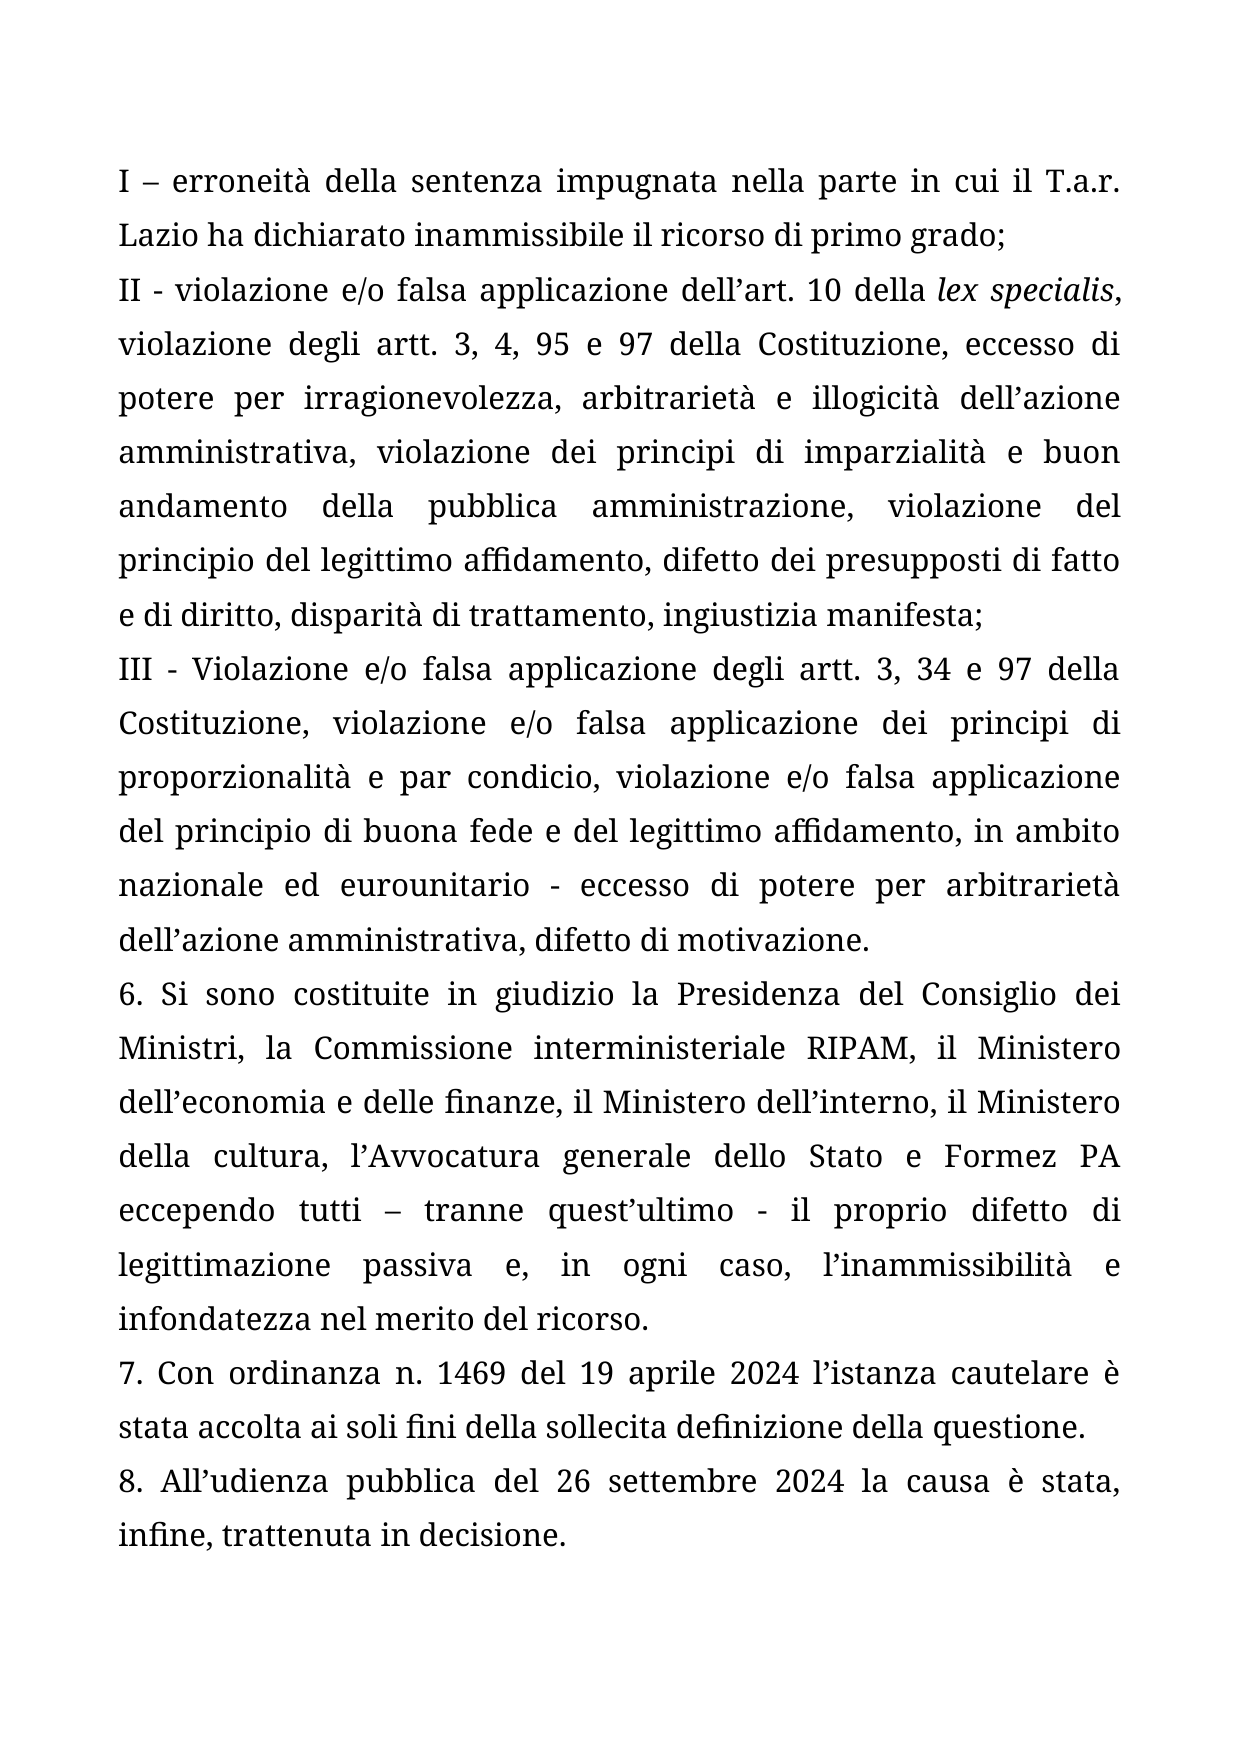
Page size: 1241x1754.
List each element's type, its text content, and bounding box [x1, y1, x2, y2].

text 8. All’udienza pubblica del 26 settembre 2024 la causa è stata, infine, trattenuta in decisione. [118, 1448, 1122, 1556]
text III - Violazione e/o falsa applicazione degli artt. 3, 34 e 97 della Costituzione, violazione e/o falsa applicazione dei principi di proporzionalità e par condicio, violazione e/o falsa applicazione del principio di buona fede e del legittimo affidamento, in ambito nazionale ed eurounitario - eccesso di potere per arbitrarietà dell’azione amministrativa, difetto di motivazione. [118, 635, 1122, 960]
text 7. Con ordinanza n. 1469 del 19 aprile 2024 l’istanza cautelare è stata accolta ai soli fini della sollecita definizione della questione. [118, 1339, 1122, 1448]
text II - violazione e/o falsa applicazione dell’art. 10 della lex specialis, violazione degli artt. 3, 4, 95 e 97 della Costituzione, eccesso di potere per irragionevolezza, arbitrarietà e illogicità dell’azione amministrativa, violazione dei principi di imparzialità e buon andamento della pubblica amministrazione, violazione del principio del legittimo affidamento, difetto dei presupposti di fatto e di diritto, disparità di trattamento, ingiustizia manifesta; [118, 256, 1122, 635]
text I – erroneità della sentenza impugnata nella parte in cui il T.a.r. Lazio ha dichiarato inammissibile il ricorso di primo grado; [118, 148, 1122, 256]
text 6. Si sono costituite in giudizio la Presidenza del Consiglio dei Ministri, la Commissione interministeriale RIPAM, il Ministero dell’economia e delle finanze, il Ministero dell’interno, il Ministero della cultura, l’Avvocatura generale dello Stato e Formez PA eccependo tutti – tranne quest’ultimo - il proprio difetto di legittimazione passiva e, in ogni caso, l’inammissibilità e infondatezza nel merito del ricorso. [118, 960, 1122, 1339]
